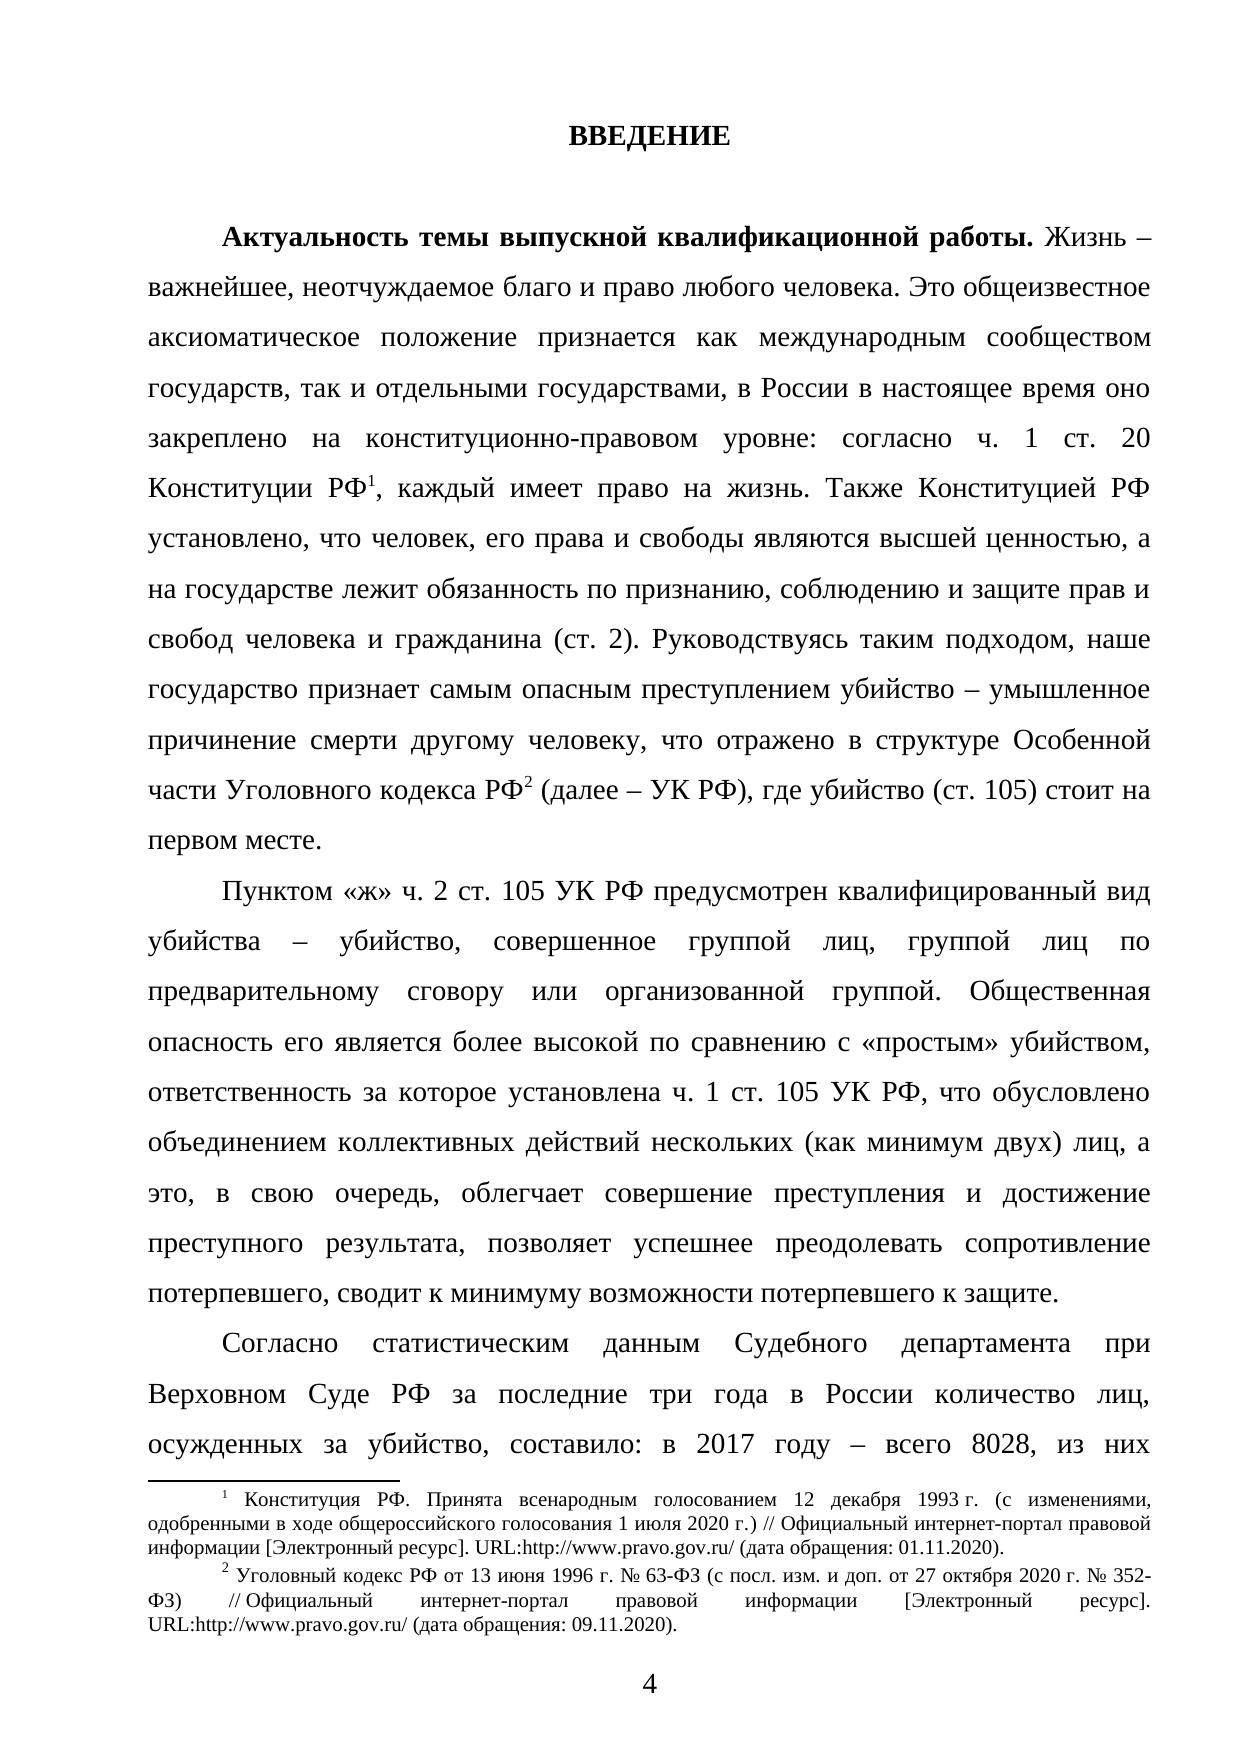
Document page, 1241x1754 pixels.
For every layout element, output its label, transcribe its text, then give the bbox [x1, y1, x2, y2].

text ВВЕДЕНИЕ [148, 118, 1152, 152]
text Пунктом «ж» ч. 2 ст. 105 УК РФ предусмотрен квалифицированный вид убийства – убийство, совершенное группой лиц, группой лиц по предварительному сговору или организованной группой. Общественная опасность его является более высокой по сравнению с «простым» убийством, ответственность за которое установлена ч. 1 ст. 105 УК РФ, что обусловлено объединением коллективных действий нескольких (как минимум двух) лиц, а это, в свою очередь, облегчает совершение преступления и достижение преступного результата, позволяет успешнее преодолевать сопротивление потерпевшего, сводит к минимуму возможности потерпевшего к защите. [148, 873, 1152, 1309]
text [148, 1326, 1152, 1460]
text Актуальность темы выпускной квалификационной работы. Жизнь – важнейшее, неотчуждаемое благо и право любого человека. Это общеизвестное аксиоматическое положение признается как международным сообществом государств, так и отдельными государствами, в России в настоящее время оно закреплено на конституционно-правовом уровне: согласно ч. 1 ст. 20 Конституции РФ, каждый имеет право на жизнь. Также Конституцией РФ установлено, что человек, его права и свободы являются высшей ценностью, а на государстве лежит обязанность по признанию, соблюдению и защите прав и свобод человека и гражданина (ст. 2). Руководствуясь таким подходом, наше государство признает самым опасным преступлением убийство – умышленное причинение смерти другому человеку, что отражено в структуре Особенной части Уголовного кодекса РФ (далее – УК РФ), где убийство (ст. 105) стоит на первом месте. [148, 219, 1152, 856]
